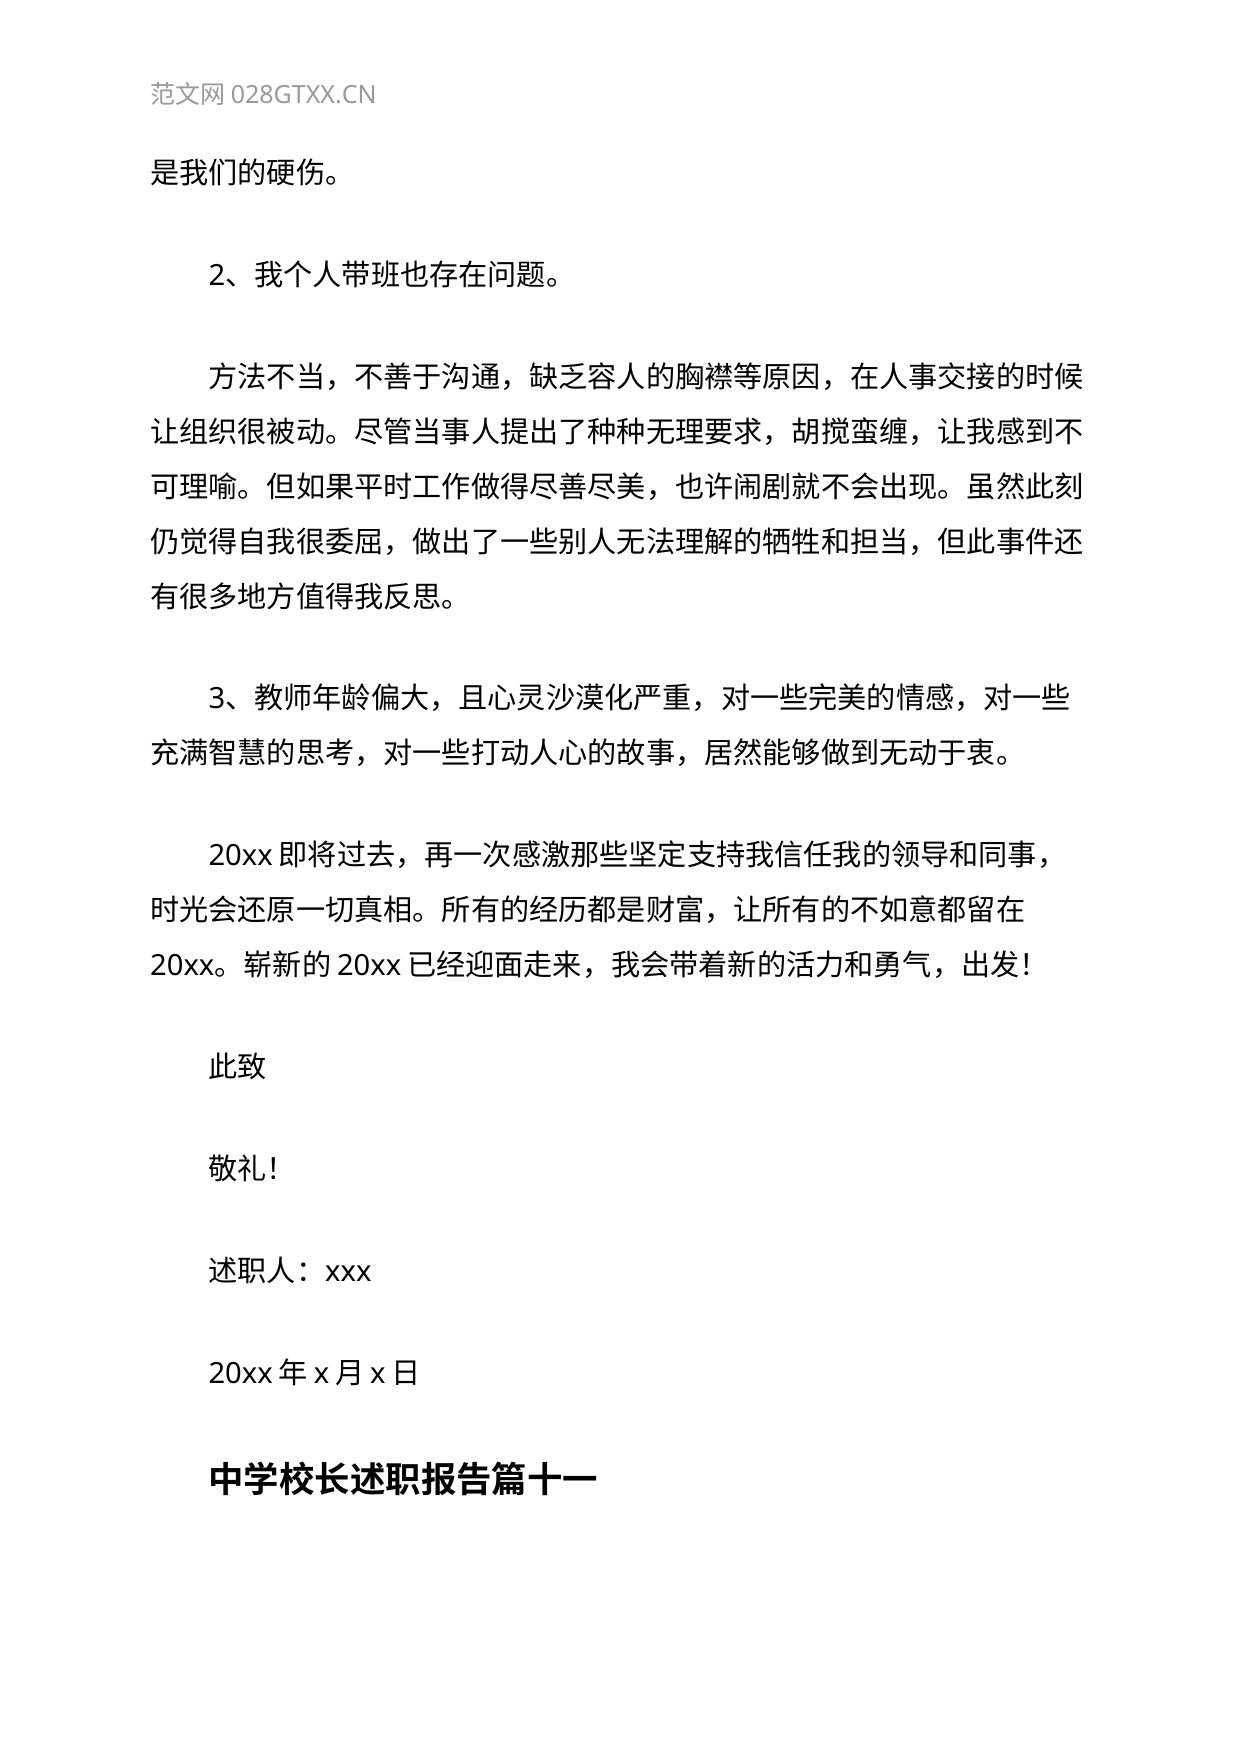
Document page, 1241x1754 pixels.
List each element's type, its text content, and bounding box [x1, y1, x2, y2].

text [150, 150, 1090, 192]
text 中学校长述职报告篇十一 [150, 1451, 1090, 1502]
text 2、我个人带班也存在问题。 [150, 252, 1090, 294]
text 20xx即将过去，再一次感激那些坚定支持我信任我的领导和同事，时光会还原一切真相。所有的经历都是财富，让所有的不如意都留在20xx。崭新的20xx已经迎面走来，我会带着新的活力和勇气，出发！ [150, 832, 1090, 984]
text 此致 [150, 1044, 1090, 1086]
text 20xx年x月x日 [150, 1349, 1090, 1392]
text 3、教师年龄偏大，且心灵沙漠化严重，对一些完美的情感，对一些充满智慧的思考，对一些打动人心的故事，居然能够做到无动于衷。 [150, 675, 1090, 772]
text 方法不当，不善于沟通，缺乏容人的胸襟等原因，在人事交接的时候让组织很被动。尽管当事人提出了种种无理要求，胡搅蛮缠，让我感到不可理喻。但如果平时工作做得尽善尽美，也许闹剧就不会出现。虽然此刻仍觉得自我很委屈，做出了一些别人无法理解的牺牲和担当，但此事件还有很多地方值得我反思。 [150, 354, 1090, 616]
text 述职人：xxx [150, 1247, 1090, 1290]
text 敬礼！ [150, 1146, 1090, 1188]
